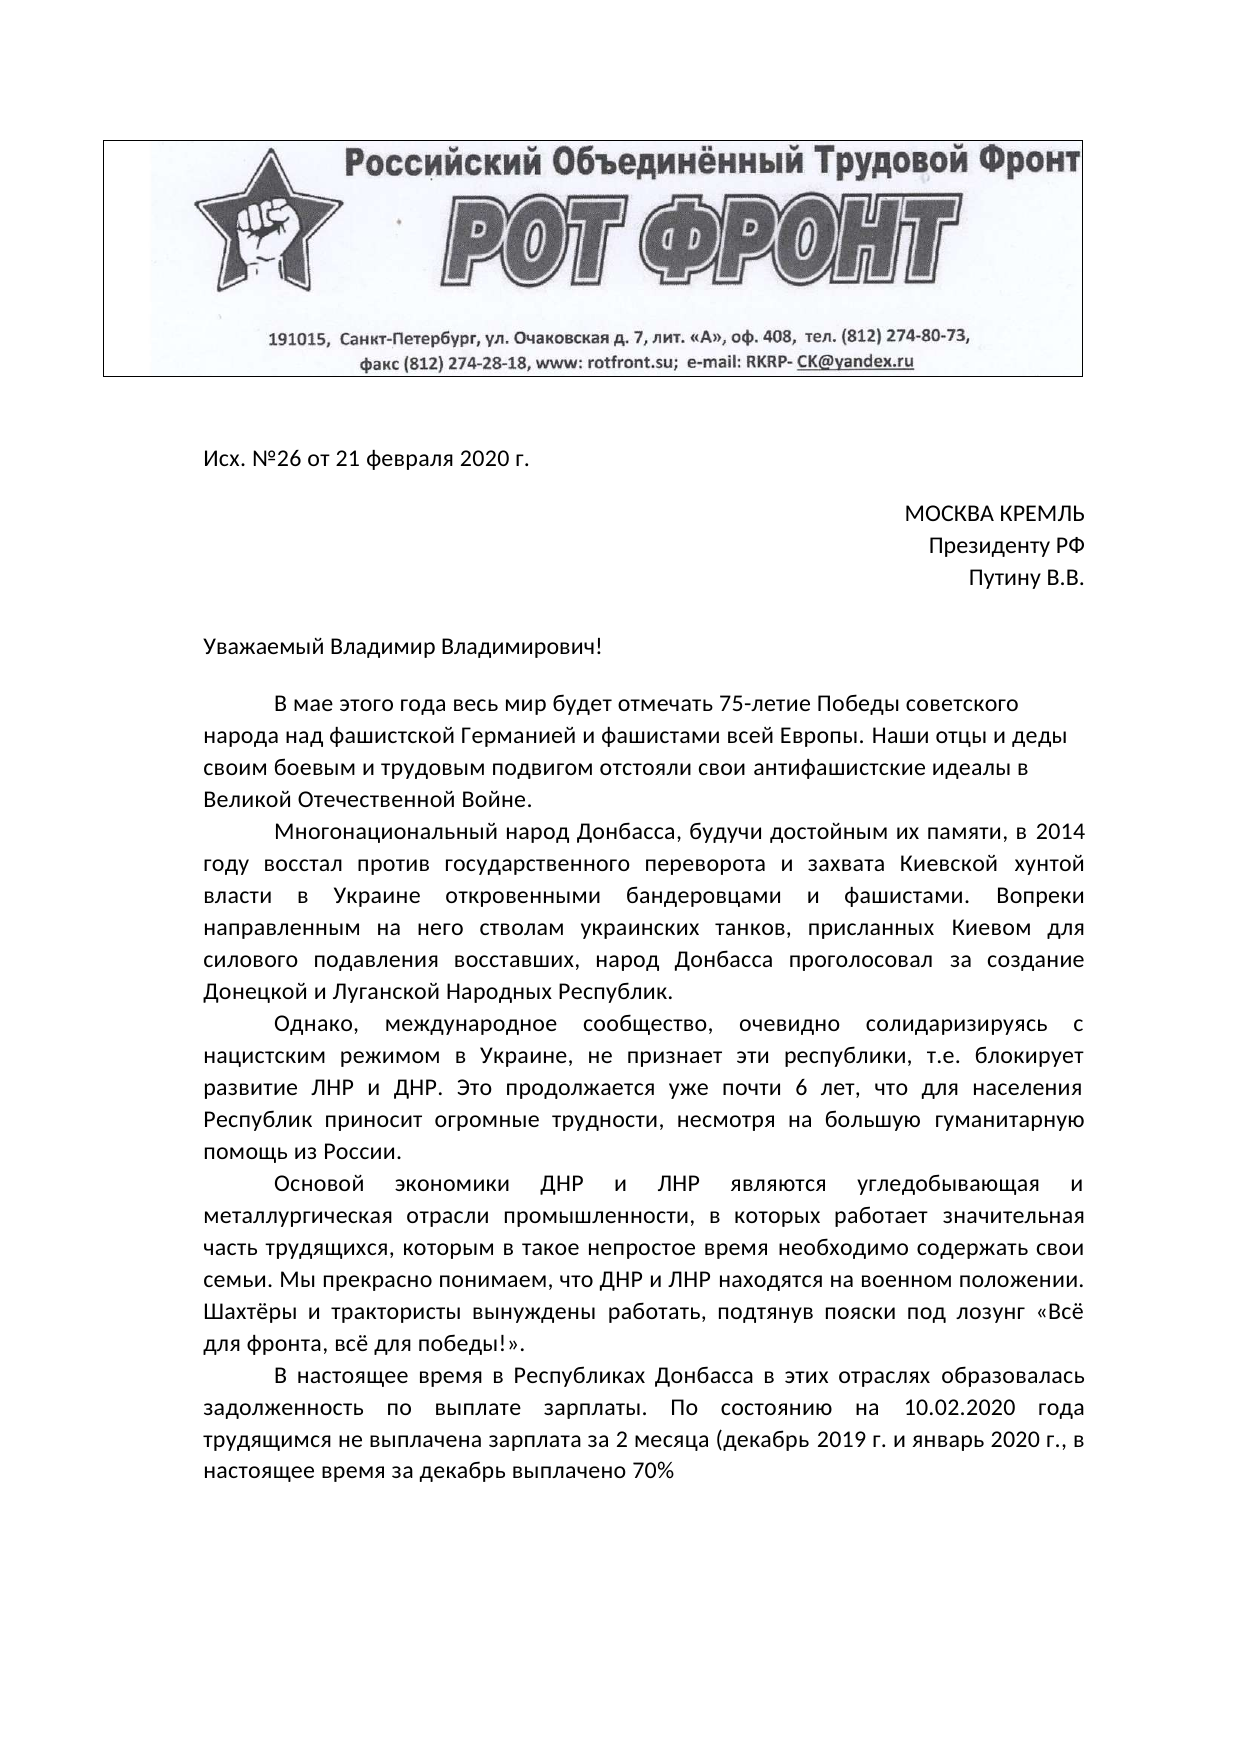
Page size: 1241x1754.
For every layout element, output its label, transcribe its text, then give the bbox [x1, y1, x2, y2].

text В мае этого года весь мир будет отмечать 75-летие Победы советского народа над фашистской Германией и фашистами всей Европы. Наши отцы и деды своим боевым и трудовым подвигом отстояли свои антифашистские идеалы в Великой Отечественной Войне. [203, 686, 1085, 814]
text В настоящее время в Республиках Донбасса в этих отраслях образовалась задолженность по выплате зарплаты. По состоянию на 10.02.2020 года трудящимся не выплачена зарплата за 2 месяца (декабрь 2019 г. и январь 2020 г., в настоящее время за декабрь выплачено 70% [203, 1357, 1085, 1485]
text Исх. №26 от 21 февраля 2020 г. [203, 447, 1091, 471]
text Основой экономики ДНР и ЛНР являются угледобывающая и металлургическая отрасли промышленности, в которых работает значительная часть трудящихся, которым в такое непростое время необходимо содержать свои семьи. Мы прекрасно понимаем, что ДНР и ЛНР находятся на военном положении. Шахтёры и трактористы вынуждены работать, подтянув пояски под лозунг «Всё для фронта, всё для победы!». [203, 1166, 1085, 1357]
text Многонациональный народ Донбасса, будучи достойным их памяти, в 2014 году восстал против государственного переворота и захвата Киевской хунтой власти в Украине откровенными бандеровцами и фашистами. Вопреки направленным на него стволам украинских танков, присланных Киевом для силового подавления восставших, народ Донбасса проголосовал за создание Донецкой и Луганской Народных Республик. [203, 814, 1085, 1006]
text Уважаемый Владимир Владимирович! [203, 635, 1091, 659]
picture [104, 141, 1082, 376]
text Однако, международное сообщество, очевидно солидаризируясь с нацистским режимом в Украине, не признает эти республики, т.е. блокирует развитие ЛНР и ДНР. Это продолжается уже почти 6 лет, что для населения Республик приносит огромные трудности, несмотря на большую гуманитарную помощь из России. [203, 1006, 1085, 1166]
text МОСКВА КРЕМЛЬ Президенту РФ Путину В.В. [878, 496, 1085, 591]
